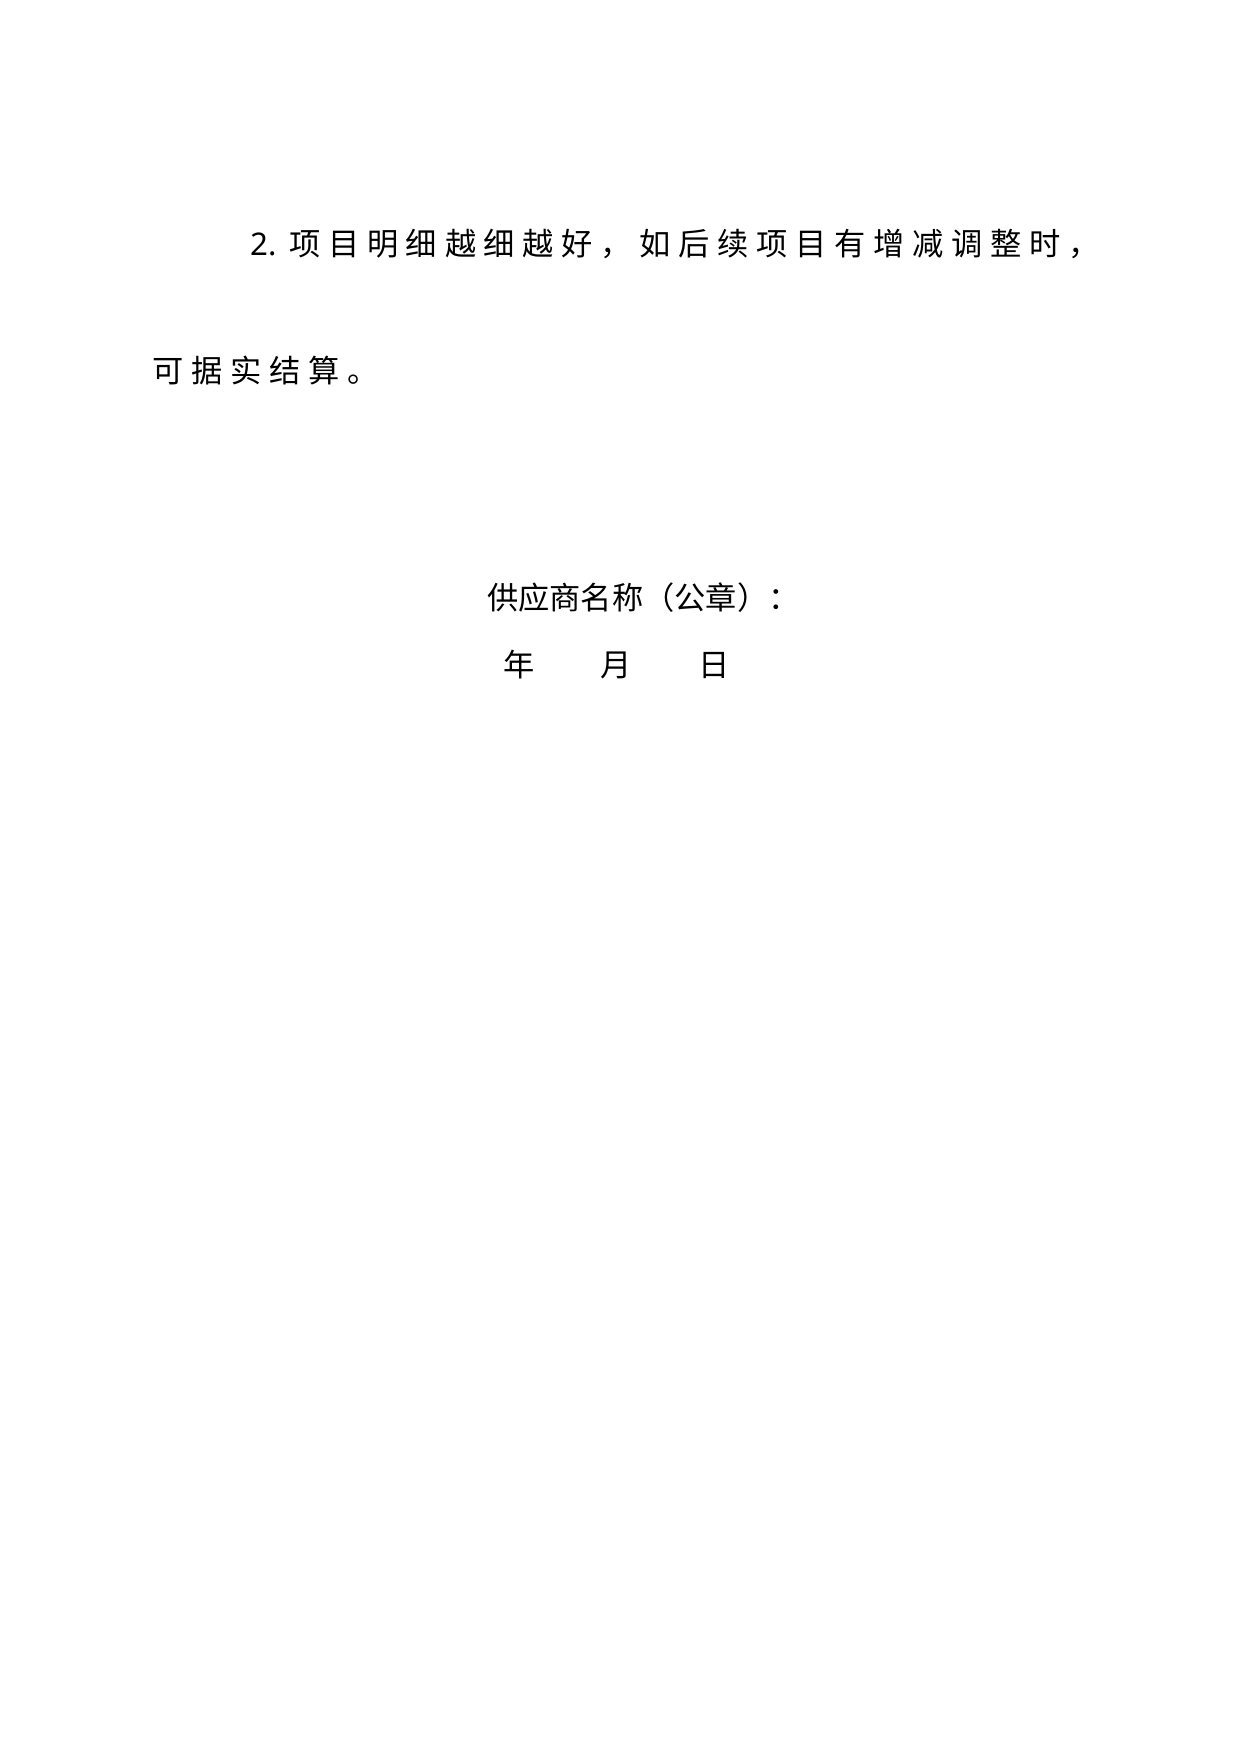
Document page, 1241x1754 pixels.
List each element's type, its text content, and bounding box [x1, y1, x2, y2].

text 年 月 日 [153, 622, 1088, 703]
list 2.项目明细越细越好，如后续项目有增减调整时，可据实结算。 [153, 201, 1088, 410]
text 供应商名称（公章）： [153, 560, 1088, 622]
